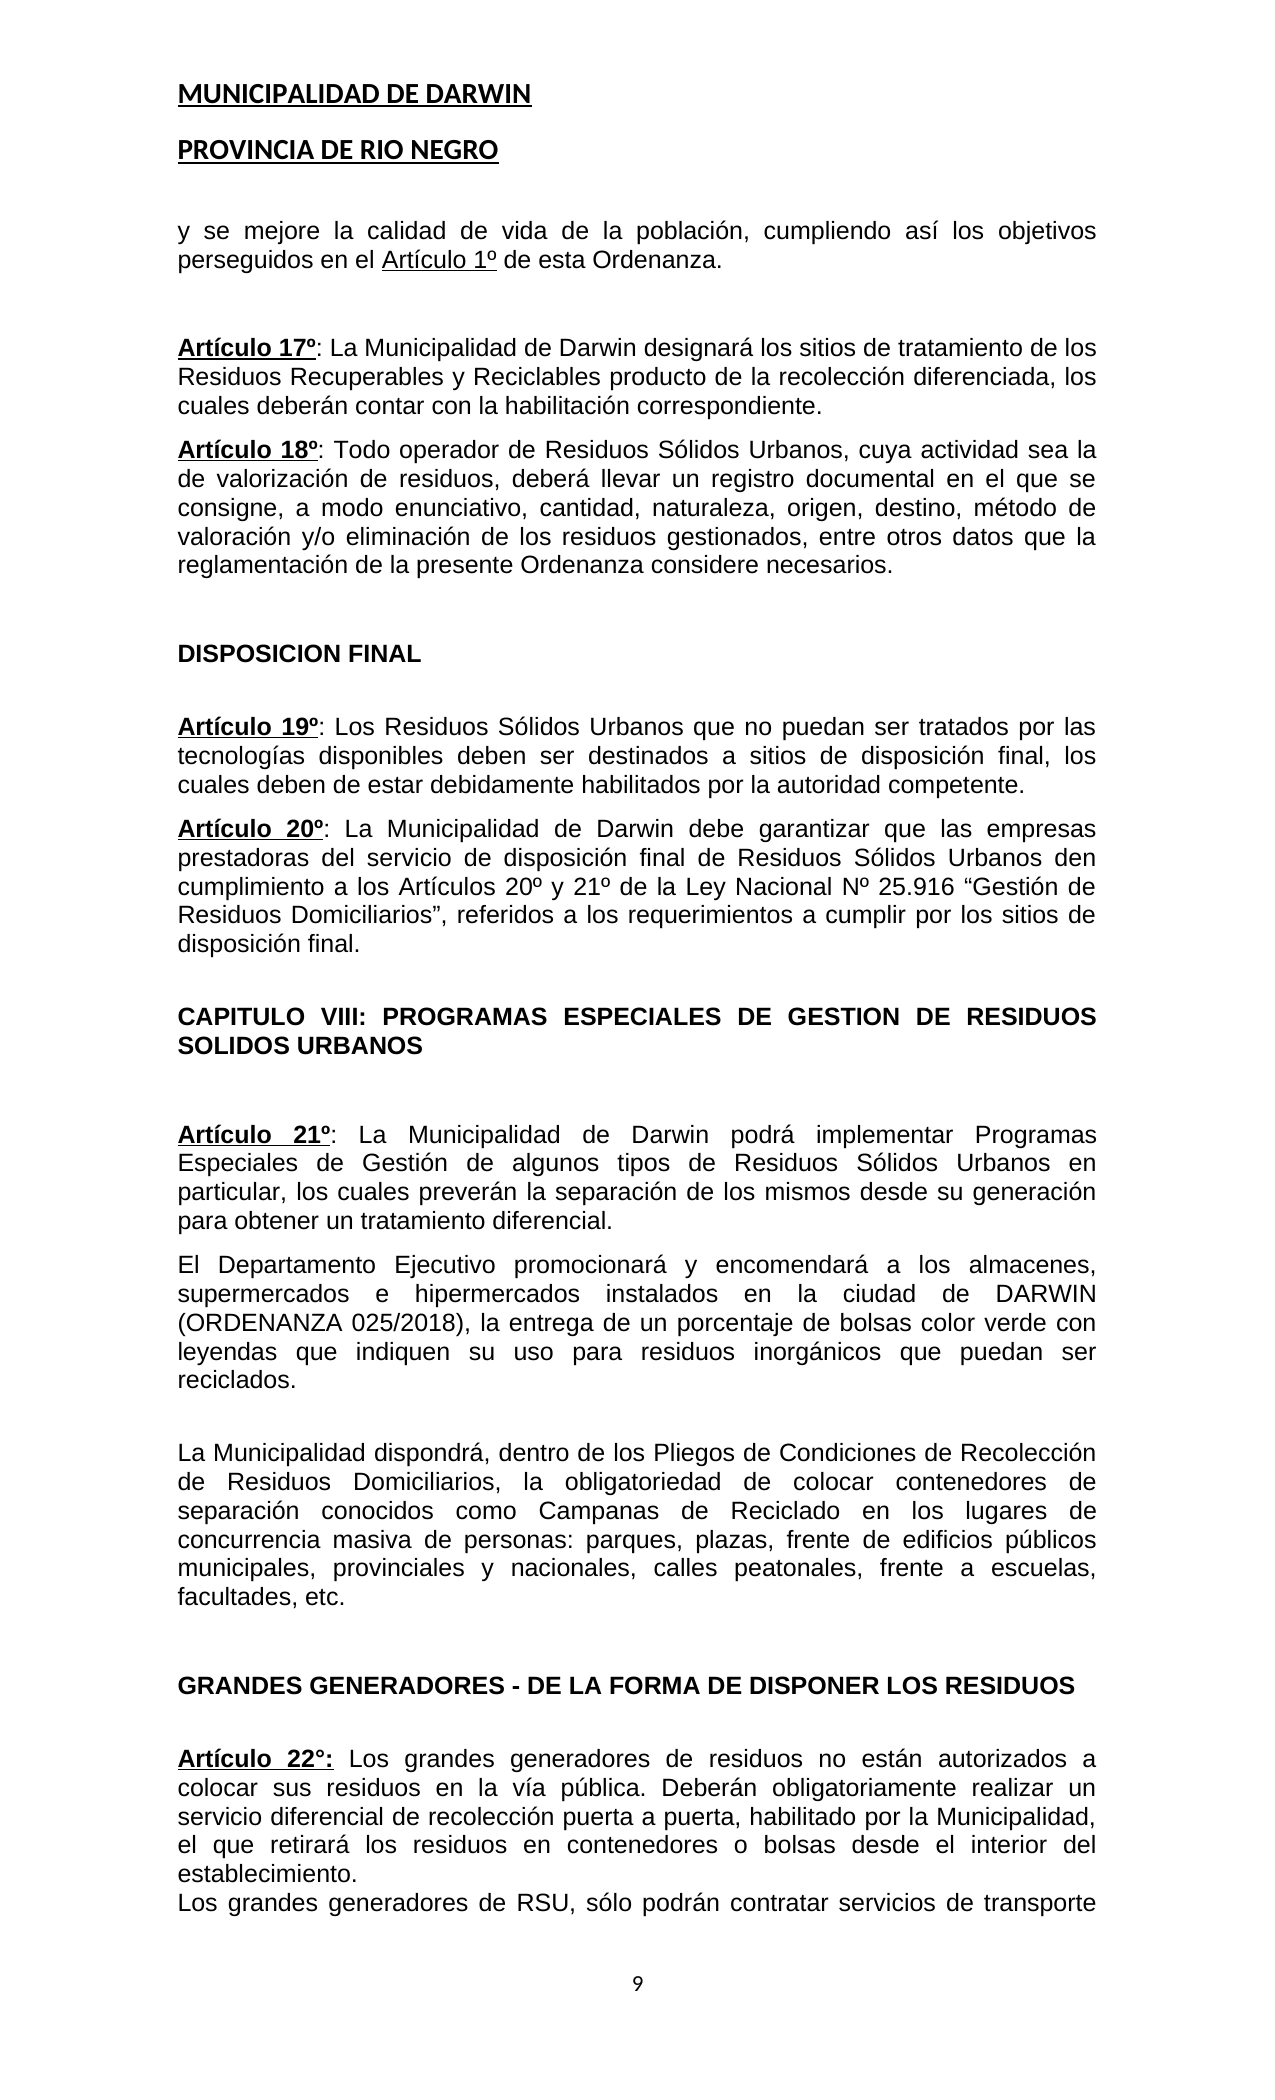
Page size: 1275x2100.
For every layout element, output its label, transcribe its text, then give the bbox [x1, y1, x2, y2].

text Artículo 19º: Los Residuos Sólidos Urbanos que no puedan ser tratados por las tecnologías disponibles deben ser destinados a sitios de disposición final, los cuales deben de estar debidamente habilitados por la autoridad competente. [177, 683, 1098, 798]
text DISPOSICION FINAL [177, 639, 1098, 668]
text La Municipalidad dispondrá, dentro de los Pliegos de Condiciones de Recolección de Residuos Domiciliarios, la obligatoriedad de colocar contenedores de separación conocidos como Campanas de Reciclado en los lugares de concurrencia masiva de personas: parques, plazas, frente de edificios públicos municipales, provinciales y nacionales, calles peatonales, frente a escuelas, facultades, etc. [177, 1410, 1098, 1611]
text Artículo 18º: Todo operador de Residuos Sólidos Urbanos, cuya actividad sea la de valorización de residuos, deberá llevar un registro documental en el que se consigne, a modo enunciativo, cantidad, naturaleza, origen, destino, método de valoración y/o eliminación de los residuos gestionados, entre otros datos que la reglamentación de la presente Ordenanza considere necesarios. [177, 435, 1098, 579]
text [177, 1715, 1098, 1917]
text GRANDES GENERADORES - DE LA FORMA DE DISPONER LOS RESIDUOS [177, 1671, 1098, 1700]
text Artículo 17º: La Municipalidad de Darwin designará los sitios de tratamiento de los Residuos Recuperables y Reciclables producto de la recolección diferenciada, los cuales deberán contar con la habilitación correspondiente. [177, 333, 1098, 420]
text Artículo 21º: La Municipalidad de Darwin podrá implementar Programas Especiales de Gestión de algunos tipos de Residuos Sólidos Urbanos en particular, los cuales preverán la separación de los mismos desde su generación para obtener un tratamiento diferencial. [177, 1120, 1098, 1235]
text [177, 216, 1098, 273]
text CAPITULO VIII: PROGRAMAS ESPECIALES DE GESTION DE RESIDUOS SOLIDOS URBANOS [177, 973, 1098, 1060]
text El Departamento Ejecutivo promocionará y encomendará a los almacenes, supermercados e hipermercados instalados en la ciudad de DARWIN (ORDENANZA 025/2018), la entrega de un porcentaje de bolsas color verde con leyendas que indiquen su uso para residuos inorgánicos que puedan ser reciclados. [177, 1250, 1098, 1394]
text Artículo 20º: La Municipalidad de Darwin debe garantizar que las empresas prestadoras del servicio de disposición final de Residuos Sólidos Urbanos den cumplimiento a los Artículos 20º y 21º de la Ley Nacional Nº 25.916 “Gestión de Residuos Domiciliarios”, referidos a los requerimientos a cumplir por los sitios de disposición final. [177, 814, 1098, 958]
